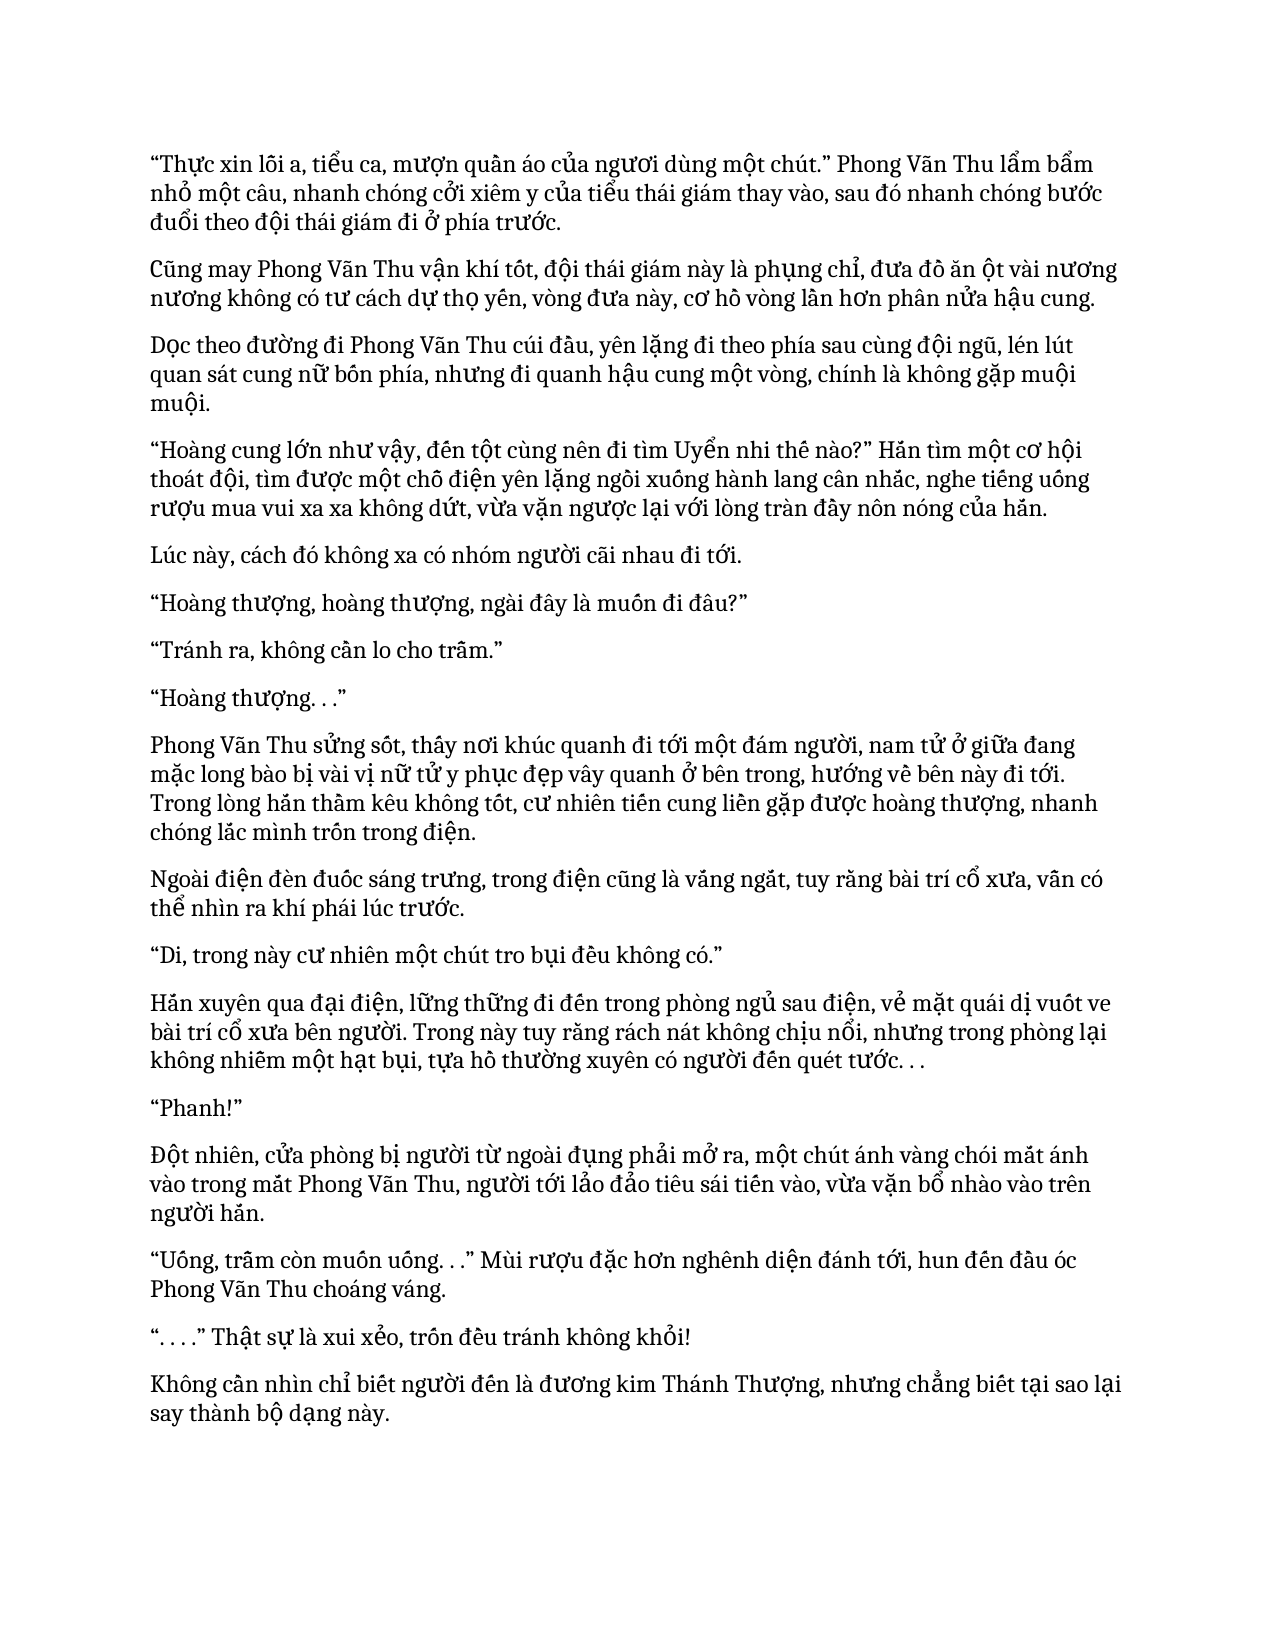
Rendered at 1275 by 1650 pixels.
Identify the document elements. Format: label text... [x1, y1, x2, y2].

text Không cần nhìn chỉ biết người đến là đương kim Thánh Thượng, nhưng chẳng biết tại sao lại say thành bộ dạng này. [150, 1370, 1125, 1427]
text Đột nhiên, cửa phòng bị người từ ngoài đụng phải mở ra, một chút ánh vàng chói mắt ánh vào trong mắt Phong Vãn Thu, người tới lảo đảo tiêu sái tiến vào, vừa vặn bổ nhào vào trên người hắn. [150, 1141, 1125, 1227]
text Phong Vãn Thu sửng sốt, thấy nơi khúc quanh đi tới một đám người, nam tử ở giữa đang mặc long bào bị vài vị nữ tử y phục đẹp vây quanh ở bên trong, hướng về bên này đi tới. Trong lòng hắn thầm kêu không tốt, cư nhiên tiến cung liền gặp được hoàng thượng, nhanh chóng lắc mình trốn trong điện. [150, 731, 1125, 846]
text “Hoàng thượng. . .” [150, 684, 1125, 712]
text “Thực xin lỗi a, tiểu ca, mượn quần áo của ngươi dùng một chút.” Phong Vãn Thu lẩm bẩm nhỏ một câu, nhanh chóng cởi xiêm y của tiểu thái giám thay vào, sau đó nhanh chóng bước đuổi theo đội thái giám đi ở phía trước. [150, 150, 1125, 236]
text Dọc theo đường đi Phong Vãn Thu cúi đầu, yên lặng đi theo phía sau cùng đội ngũ, lén lút quan sát cung nữ bốn phía, nhưng đi quanh hậu cung một vòng, chính là không gặp muội muội. [150, 331, 1125, 417]
text Cũng may Phong Vãn Thu vận khí tốt, đội thái giám này là phụng chỉ, đưa đồ ăn ột vài nương nương không có tư cách dự thọ yến, vòng đưa này, cơ hồ vòng lần hơn phân nửa hậu cung. [150, 255, 1125, 312]
text “Tránh ra, không cần lo cho trẫm.” [150, 636, 1125, 665]
text “Hoàng thượng, hoàng thượng, ngài đây là muốn đi đâu?” [150, 589, 1125, 617]
text Hắn xuyên qua đại điện, lững thững đi đến trong phòng ngủ sau điện, vẻ mặt quái dị vuốt ve bài trí cổ xưa bên người. Trong này tuy rằng rách nát không chịu nổi, nhưng trong phòng lại không nhiễm một hạt bụi, tựa hồ thường xuyên có người đến quét tước. . . [150, 989, 1125, 1075]
text “Phanh!” [150, 1094, 1125, 1122]
text Lúc này, cách đó không xa có nhóm người cãi nhau đi tới. [150, 541, 1125, 570]
text “Uống, trẫm còn muốn uống. . .” Mùi rượu đặc hơn nghênh diện đánh tới, hun đến đầu óc Phong Vãn Thu choáng váng. [150, 1246, 1125, 1304]
text “Hoàng cung lớn như vậy, đến tột cùng nên đi tìm Uyển nhi thế nào?” Hắn tìm một cơ hội thoát đội, tìm được một chỗ điện yên lặng ngồi xuống hành lang cân nhắc, nghe tiếng uống rượu mua vui xa xa không dứt, vừa vặn ngược lại với lòng tràn đầy nôn nóng của hắn. [150, 436, 1125, 522]
text “Di, trong này cư nhiên một chút tro bụi đều không có.” [150, 941, 1125, 970]
text “. . . .” Thật sự là xui xẻo, trốn đều tránh không khỏi! [150, 1322, 1125, 1351]
text Ngoài điện đèn đuốc sáng trưng, trong điện cũng là vắng ngắt, tuy rằng bài trí cổ xưa, vẫn có thể nhìn ra khí phái lúc trước. [150, 865, 1125, 922]
